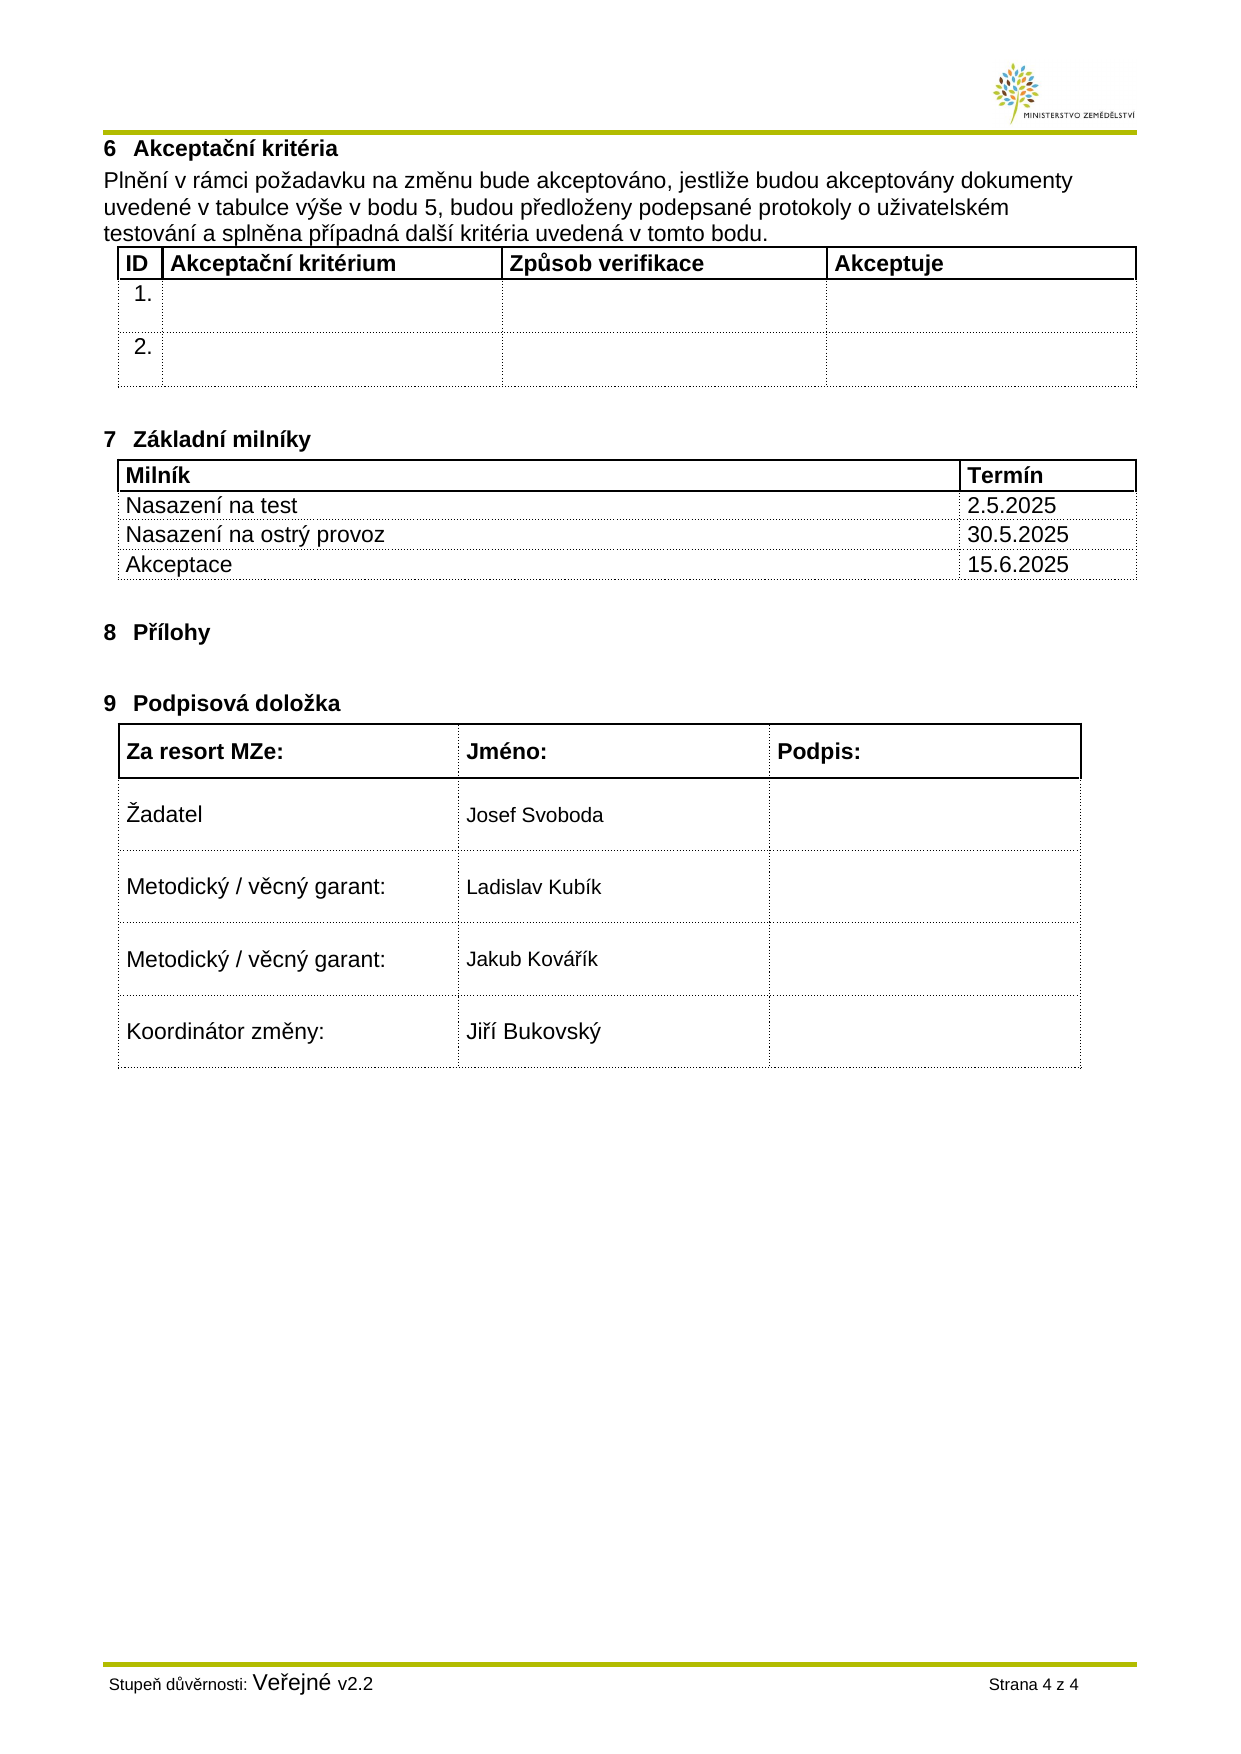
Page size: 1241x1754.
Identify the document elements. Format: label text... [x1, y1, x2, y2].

subtitle Podpisová doložka [103, 690, 1092, 716]
table_cell [770, 777, 1081, 850]
table_cell Žadatel [119, 779, 459, 850]
table_cell Jiří Bukovský [459, 995, 770, 1067]
table_cell [163, 332, 502, 386]
table_cell [163, 280, 502, 332]
table_cell Jakub Kovářík [459, 922, 770, 995]
table_cell [827, 332, 1136, 386]
table_header Podpis: [770, 725, 1080, 777]
table_cell [118, 332, 162, 386]
table_header ID [119, 248, 161, 277]
table_cell Nasazení na test [118, 491, 960, 519]
table_header Milník [119, 461, 959, 490]
table_header Způsob verifikace [503, 248, 826, 277]
table_cell Ladislav Kubík [459, 850, 770, 922]
table_cell 2.5.2025 [960, 490, 1136, 519]
table_cell [770, 922, 1081, 995]
table_cell [502, 332, 827, 386]
table_header Za resort MZe: [120, 725, 459, 777]
table_cell Nasazení na ostrý provoz [118, 519, 960, 549]
table_cell Josef Svoboda [459, 779, 770, 850]
table_cell [770, 850, 1081, 922]
subtitle Akceptační kritéria [103, 135, 1092, 161]
table_cell [118, 279, 162, 332]
table_cell Akceptace [118, 549, 960, 578]
table_header Akceptační kritérium [164, 248, 501, 277]
table_cell 30.5.2025 [960, 519, 1136, 549]
picture [991, 59, 1137, 128]
table_cell [502, 280, 827, 332]
table_cell Metodický / věcný garant: [119, 922, 459, 995]
table_header Termín [961, 461, 1135, 490]
table_cell 15.6.2025 [960, 549, 1136, 578]
table_cell Koordinátor změny: [119, 995, 459, 1067]
subtitle Základní milníky [103, 426, 1092, 452]
table_header Jméno: [459, 725, 770, 777]
text Plnění v rámci požadavku na změnu bude akceptováno, jestliže budou akceptovány dokumenty uvedené v tabulce výše v bodu 5, budou předloženy podepsané protokoly o uživatelském testování a splněna případná další kritéria uvedená v tomto bodu. [103, 167, 1092, 246]
table_cell Metodický / věcný garant: [119, 850, 459, 922]
subtitle Přílohy [103, 618, 1092, 645]
table_cell [827, 278, 1136, 332]
table_cell [770, 995, 1081, 1067]
table_header Akceptuje [828, 248, 1135, 277]
